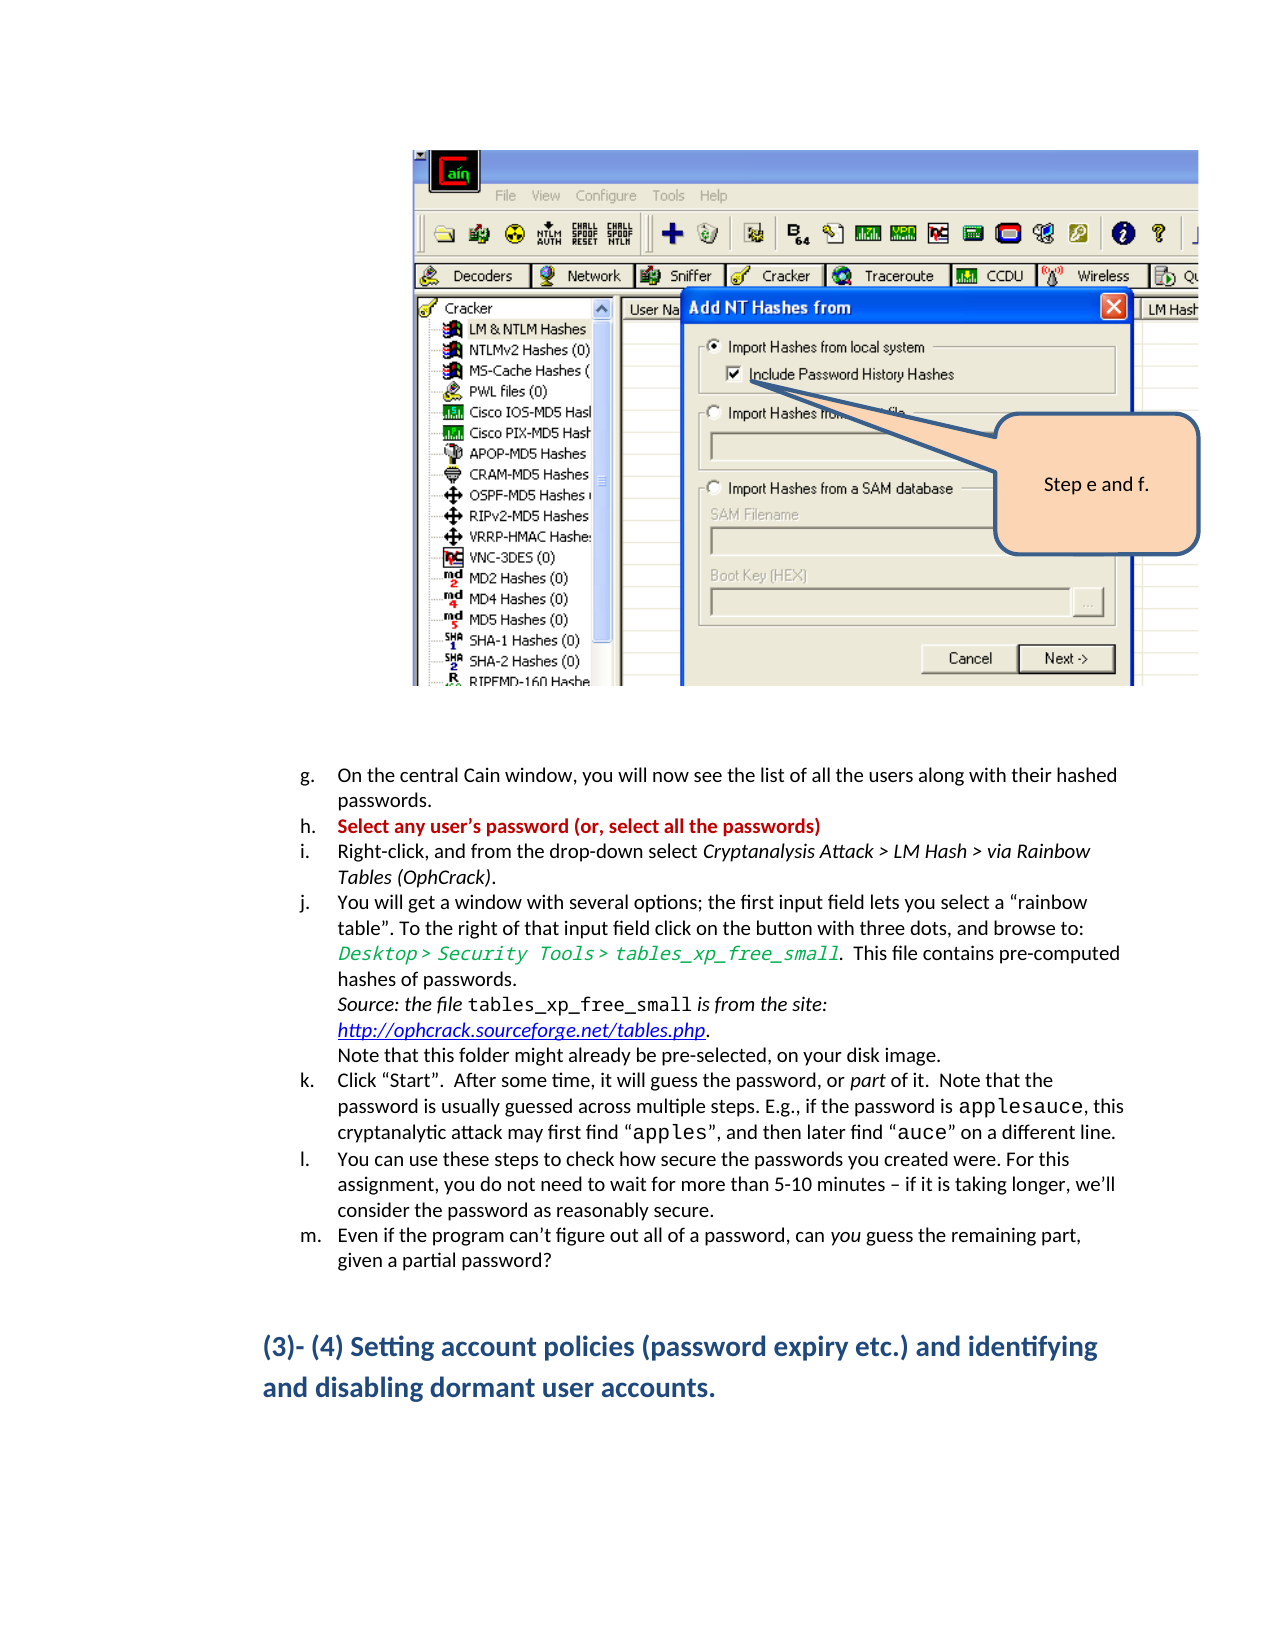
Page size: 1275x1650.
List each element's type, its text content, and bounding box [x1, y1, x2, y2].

list You will get a window with several options; the first input field lets you select a “rainbow table”. To the right of that input field click on the button with three dots, and browse to: Desktop > Security Tools > tables_xp_free_small. This file contains pre-computed hashes of passwords. Source: the file tables_xp_free_small is from the site: http://ophcrack.sourceforge.net/tables.php. [300, 889, 1125, 1042]
list You can use these steps to check how secure the passwords you created were. For this assignment, you do not need to wait for more than 5-10 minutes – if it is taking longer, we’ll consider the password as reasonably secure. [300, 1146, 1125, 1222]
list On the central Cain window, you will now see the list of all the users along with their hashed passwords. [300, 762, 1125, 813]
list Click “Start”. After some time, it will guess the password, or part of it. Note that the password is usually guessed across multiple steps. E.g., if the password is applesauce, this cryptanalytic attack may first find “apples”, and then later find “auce” on a different line. [300, 1068, 1125, 1146]
list Even if the program can’t figure out all of a password, can you guess the remaining part, given a partial password? [300, 1222, 1125, 1273]
list Select any user’s password (or, select all the passwords) [300, 813, 1125, 838]
picture [412, 150, 1199, 686]
list (3)- (4) Setting account policies (password expiry etc.) and identifying and disabling dormant user accounts. [262, 1328, 1125, 1404]
list Note that this folder might already be pre-selected, on your disk image. [337, 1042, 1125, 1068]
list Right-click, and from the drop-down select Cryptanalysis Attack > LM Hash > via Rainbow Tables (OphCrack). [300, 838, 1125, 889]
